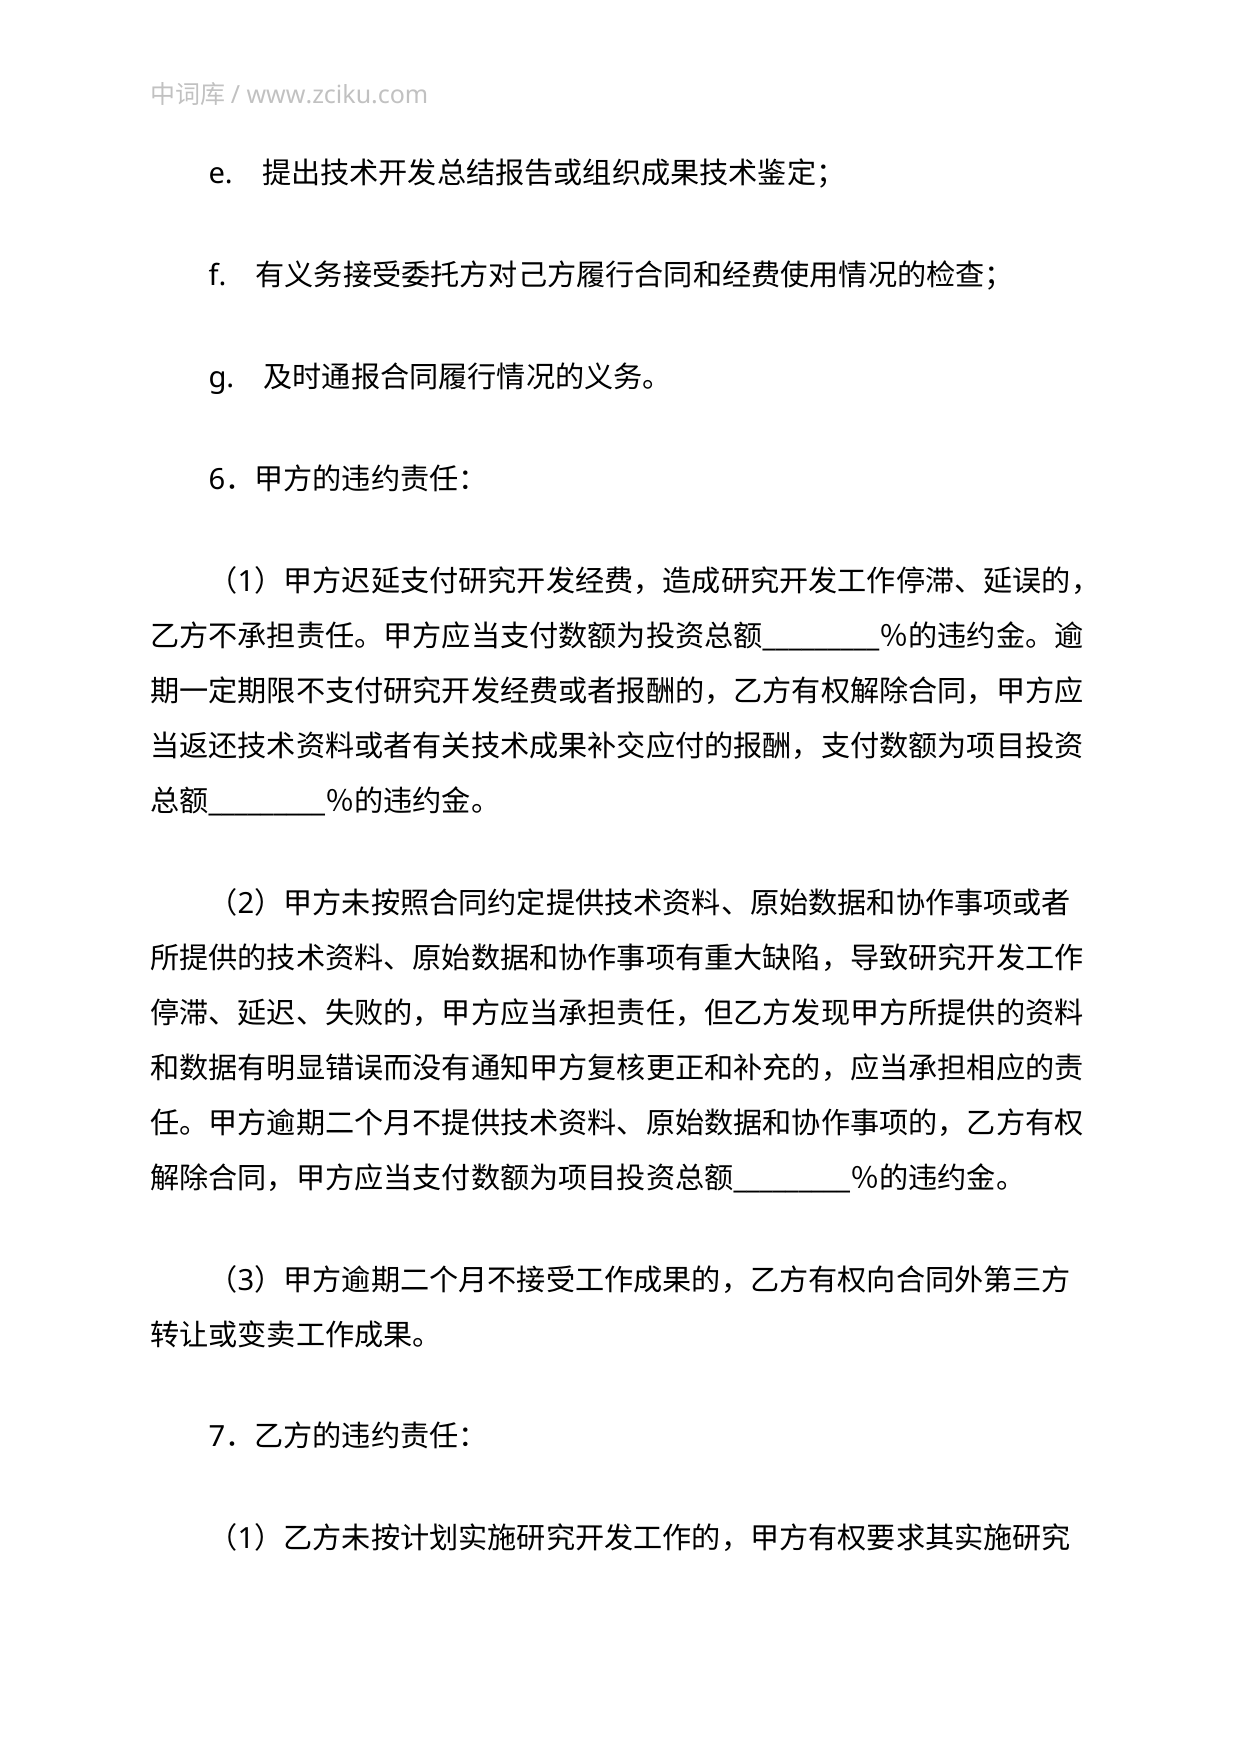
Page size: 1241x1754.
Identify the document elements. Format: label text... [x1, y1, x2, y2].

text （1）甲方迟延支付研究开发经费，造成研究开发工作停滞、延误的，乙方不承担责任。甲方应当支付数额为投资总额_________％的违约金。逾期一定期限不支付研究开发经费或者报酬的，乙方有权解除合同，甲方应当返还技术资料或者有关技术成果补交应付的报酬，支付数额为项目投资总额_________％的违约金。 [150, 558, 1090, 820]
text f. 有义务接受委托方对己方履行合同和经费使用情况的检查； [150, 252, 1090, 294]
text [150, 1515, 1090, 1557]
text （3）甲方逾期二个月不接受工作成果的，乙方有权向合同外第三方转让或变卖工作成果。 [150, 1256, 1090, 1353]
text g. 及时通报合同履行情况的义务。 [150, 354, 1090, 396]
text （2）甲方未按照合同约定提供技术资料、原始数据和协作事项或者所提供的技术资料、原始数据和协作事项有重大缺陷，导致研究开发工作停滞、延迟、失败的，甲方应当承担责任，但乙方发现甲方所提供的资料和数据有明显错误而没有通知甲方复核更正和补充的，应当承担相应的责任。甲方逾期二个月不提供技术资料、原始数据和协作事项的，乙方有权解除合同，甲方应当支付数额为项目投资总额_________％的违约金。 [150, 880, 1090, 1197]
text e. 提出技术开发总结报告或组织成果技术鉴定； [150, 150, 1090, 192]
text 6．甲方的违约责任： [150, 456, 1090, 498]
text 7．乙方的违约责任： [150, 1413, 1090, 1455]
